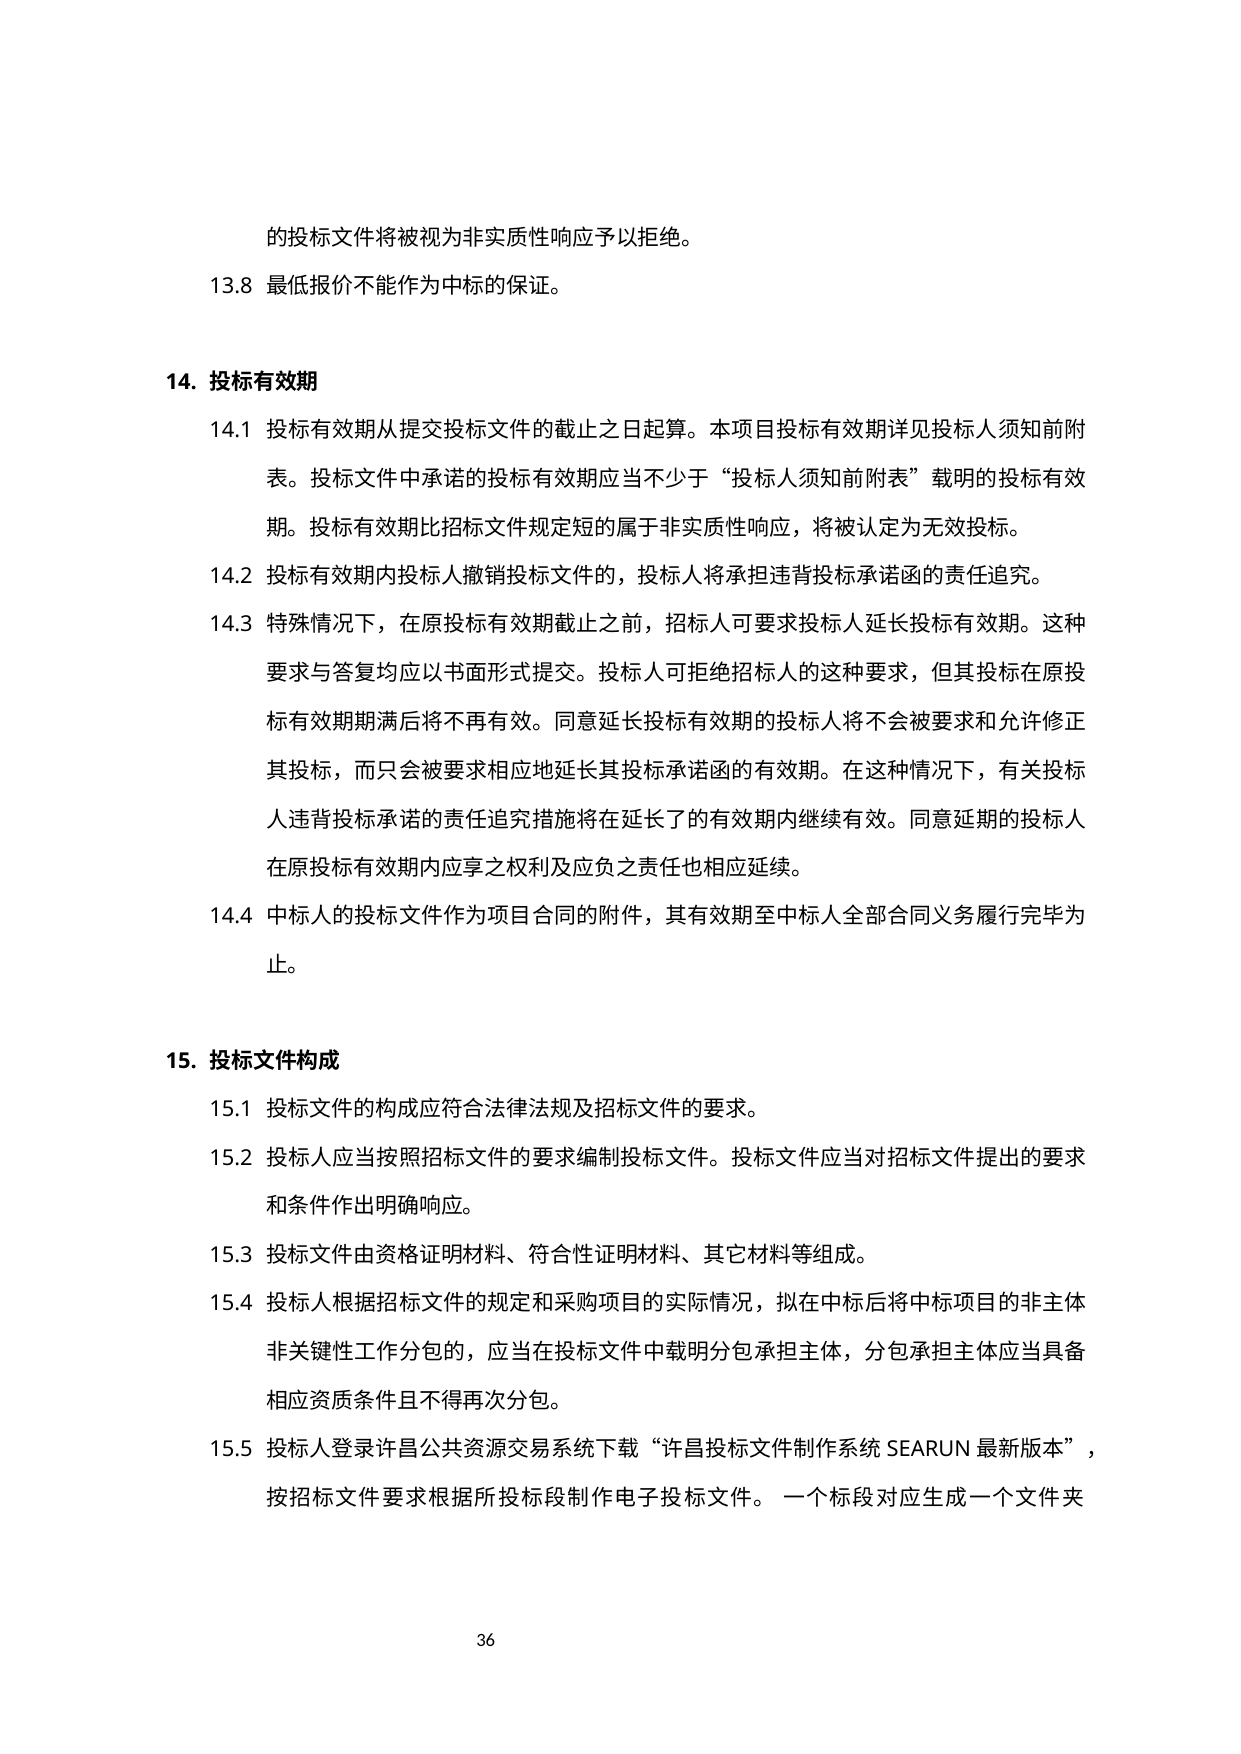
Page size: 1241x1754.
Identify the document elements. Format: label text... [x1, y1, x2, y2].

list 投标人应当按照招标文件的要求编制投标文件。投标文件应当对招标文件提出的要求和条件作出明确响应。 [209, 1139, 1087, 1221]
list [209, 1431, 1087, 1512]
list 投标文件由资格证明材料、符合性证明材料、其它材料等组成。 [209, 1236, 1087, 1269]
list 投标有效期内投标人撤销投标文件的，投标人将承担违背投标承诺函的责任追究。 [209, 558, 1087, 590]
list 投标文件的构成应符合法律法规及招标文件的要求。 [209, 1091, 1087, 1123]
list 中标人的投标文件作为项目合同的附件，其有效期至中标人全部合同义务履行完毕为止。 [209, 898, 1087, 979]
list 投标文件构成 [165, 1043, 1087, 1075]
list 投标人根据招标文件的规定和采购项目的实际情况，拟在中标后将中标项目的非主体、非关键性工作分包的，应当在投标文件中载明分包承担主体，分包承担主体应当具备相应资质条件且不得再次分包。 [209, 1285, 1087, 1415]
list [209, 219, 1087, 252]
list 最低报价不能作为中标的保证。 [209, 268, 1087, 300]
list 投标有效期从提交投标文件的截止之日起算。本项目投标有效期详见投标人须知前附表。投标文件中承诺的投标有效期应当不少于“投标人须知前附表”载明的投标有效期。投标有效期比招标文件规定短的属于非实质性响应，将被认定为无效投标。 [209, 412, 1087, 542]
list 投标有效期 [165, 364, 1087, 396]
list 特殊情况下，在原投标有效期截止之前，招标人可要求投标人延长投标有效期。这种要求与答复均应以书面形式提交。投标人可拒绝招标人的这种要求，但其投标在原投标有效期期满后将不再有效。同意延长投标有效期的投标人将不会被要求和允许修正其投标，而只会被要求相应地延长其投标承诺函的有效期。在这种情况下，有关投标人违背投标承诺的责任追究措施将在延长了的有效期内继续有效。同意延期的投标人在原投标有效期内应享之权利及应负之责任也相应延续。 [209, 606, 1087, 882]
